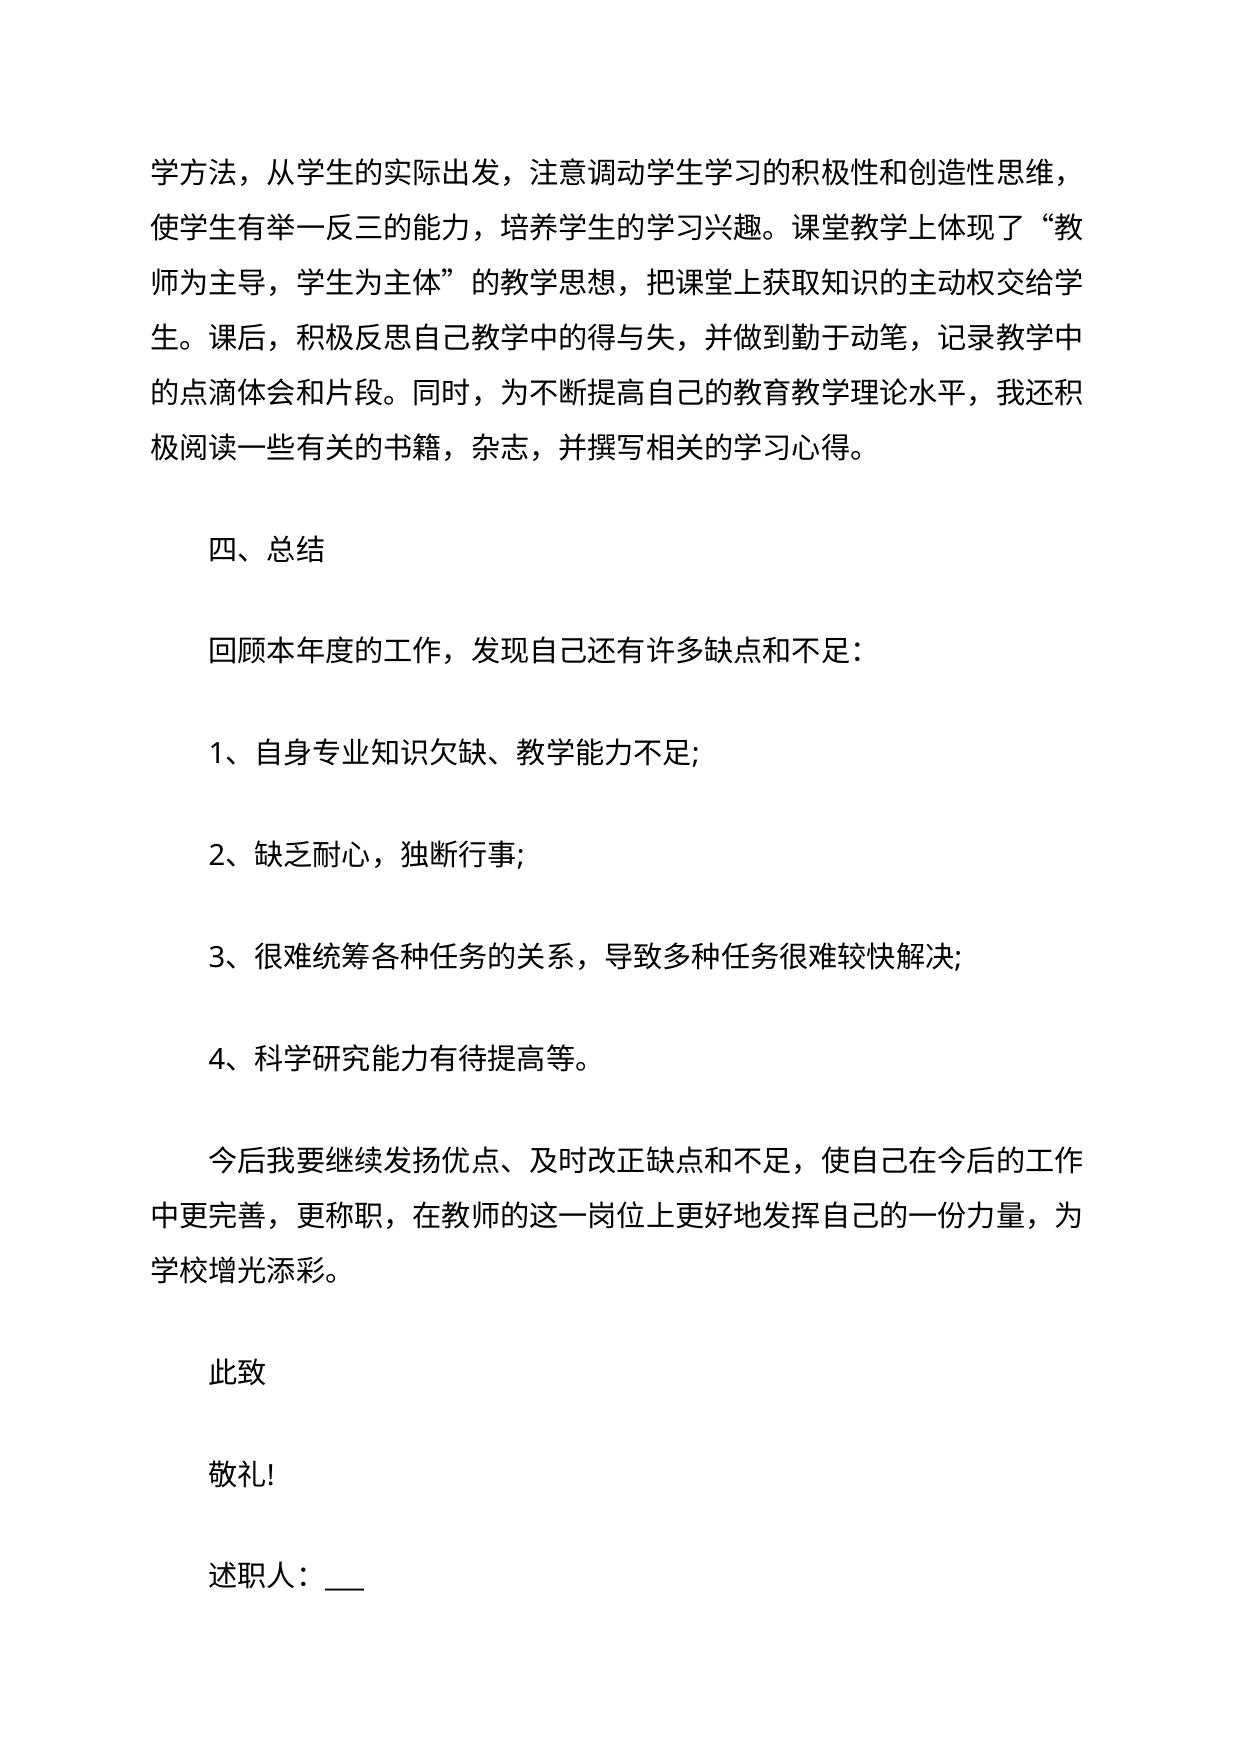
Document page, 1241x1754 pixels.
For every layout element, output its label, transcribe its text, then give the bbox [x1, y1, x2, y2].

text 今后我要继续发扬优点、及时改正缺点和不足，使自己在今后的工作中更完善，更称职，在教师的这一岗位上更好地发挥自己的一份力量，为学校增光添彩。 [150, 1138, 1090, 1290]
text 2、缺乏耐心，独断行事; [150, 832, 1090, 874]
text 四、总结 [150, 526, 1090, 568]
text 1、自身专业知识欠缺、教学能力不足; [150, 730, 1090, 772]
text 回顾本年度的工作，发现自己还有许多缺点和不足： [150, 628, 1090, 670]
text 此致 [150, 1349, 1090, 1392]
text 述职人：___ [150, 1553, 1090, 1595]
text 4、科学研究能力有待提高等。 [150, 1036, 1090, 1078]
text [150, 150, 1090, 467]
text 敬礼! [150, 1451, 1090, 1493]
text 3、很难统筹各种任务的关系，导致多种任务很难较快解决; [150, 934, 1090, 976]
